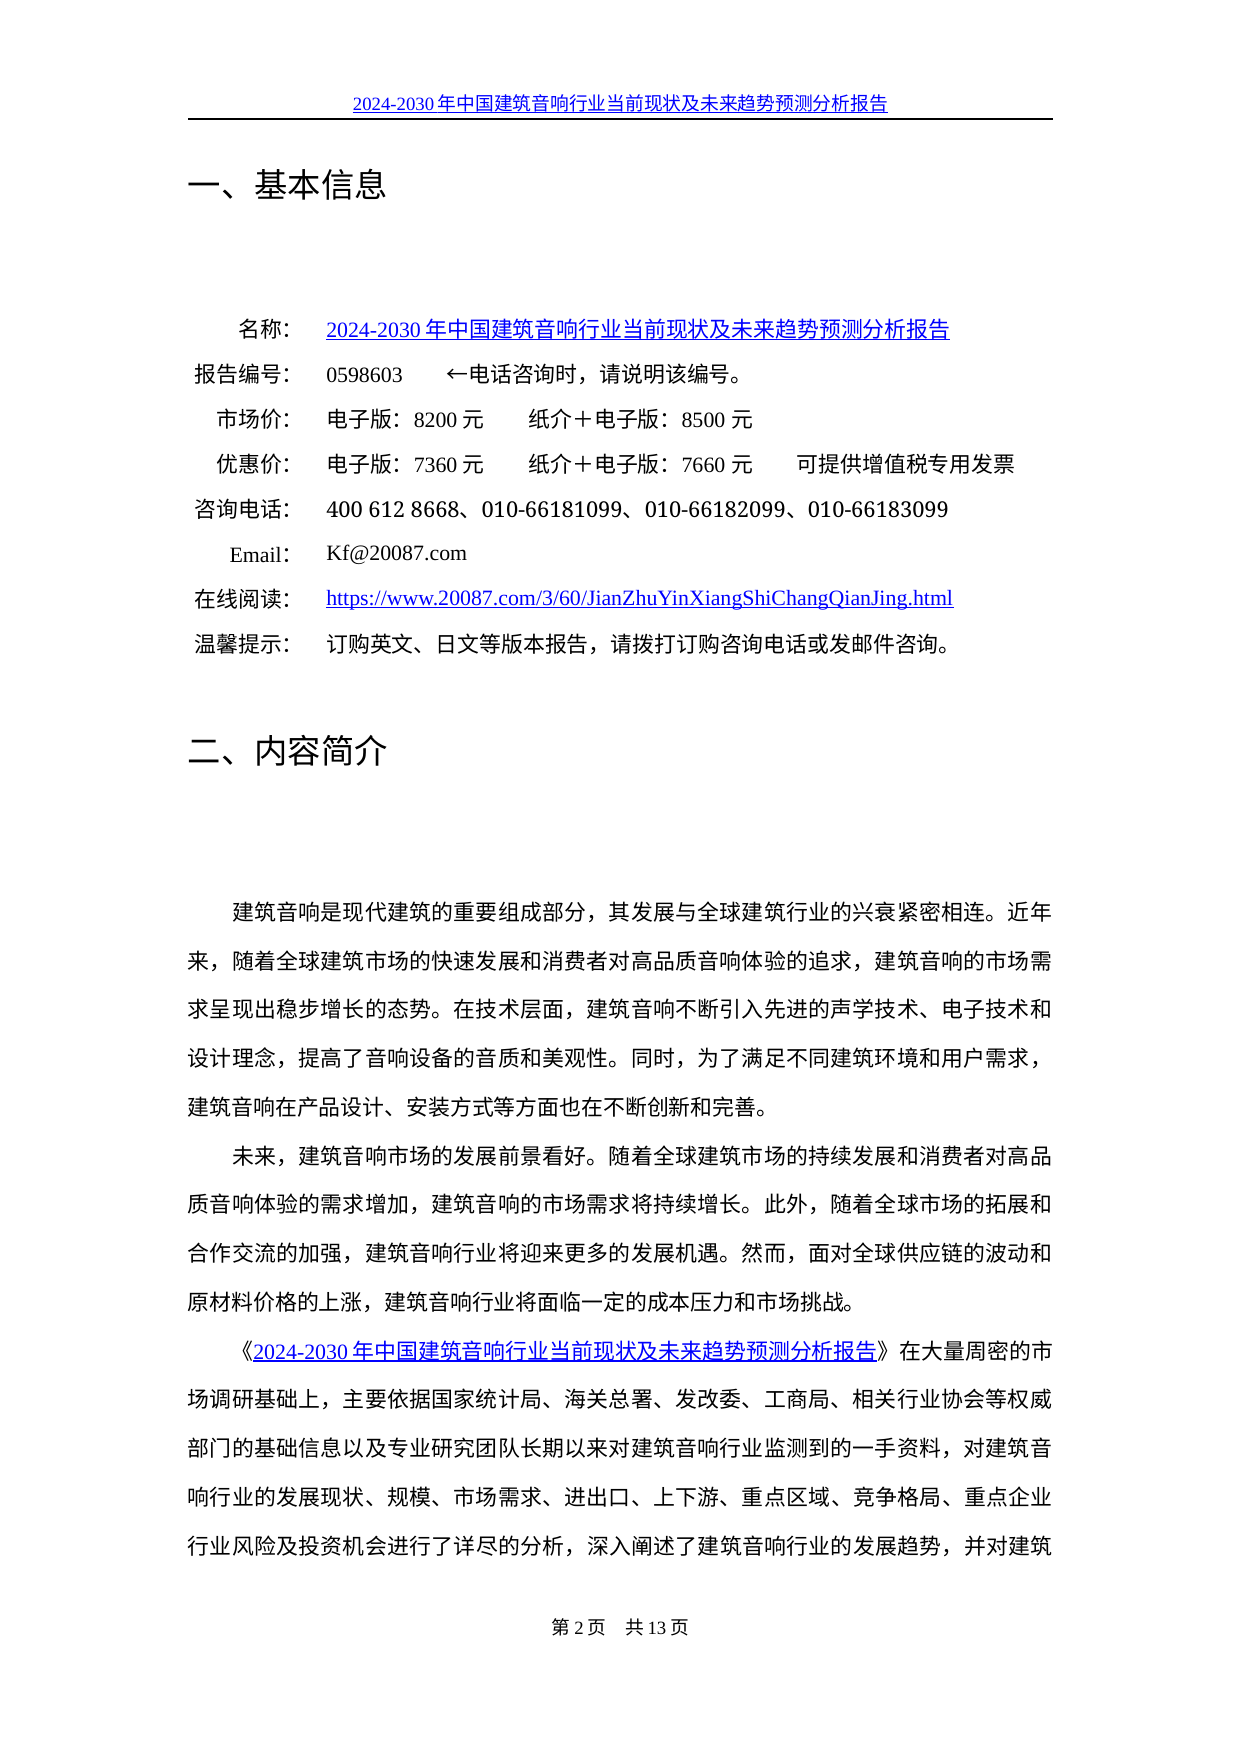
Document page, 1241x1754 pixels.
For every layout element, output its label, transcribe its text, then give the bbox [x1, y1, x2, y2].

table_cell 温馨提示： [167, 627, 315, 672]
table_cell 订购英文、日文等版本报告，请拨打订购咨询电话或发邮件咨询。 [315, 627, 1073, 672]
table_cell 咨询电话： [167, 492, 315, 537]
table_cell [315, 582, 1073, 627]
table_header 2024-2030年中国建筑音响行业当前现状及未来趋势预测分析报告 [315, 312, 1073, 357]
table_cell 报告编号： [167, 357, 315, 402]
table_cell 400 612 8668、010-66181099、010-66182099、010-66183099 [315, 492, 1073, 537]
table_cell 优惠价： [167, 447, 315, 492]
title 一、基本信息 [187, 150, 1053, 215]
table_cell 电子版：7360 元 纸介＋电子版：7660 元 可提供增值税专用发票 [315, 447, 1073, 492]
table_header 名称： [167, 312, 315, 357]
table_cell 在线阅读： [167, 582, 315, 627]
table_cell Email： [167, 537, 315, 582]
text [187, 894, 1053, 1561]
table_cell 0598603 ←电话咨询时，请说明该编号。 [315, 357, 1073, 402]
table_cell Kf@20087.com [315, 537, 1073, 582]
title 二、内容简介 [187, 717, 1053, 782]
table_cell 市场价： [167, 402, 315, 447]
table_cell 电子版：8200 元 纸介＋电子版：8500 元 [315, 402, 1073, 447]
